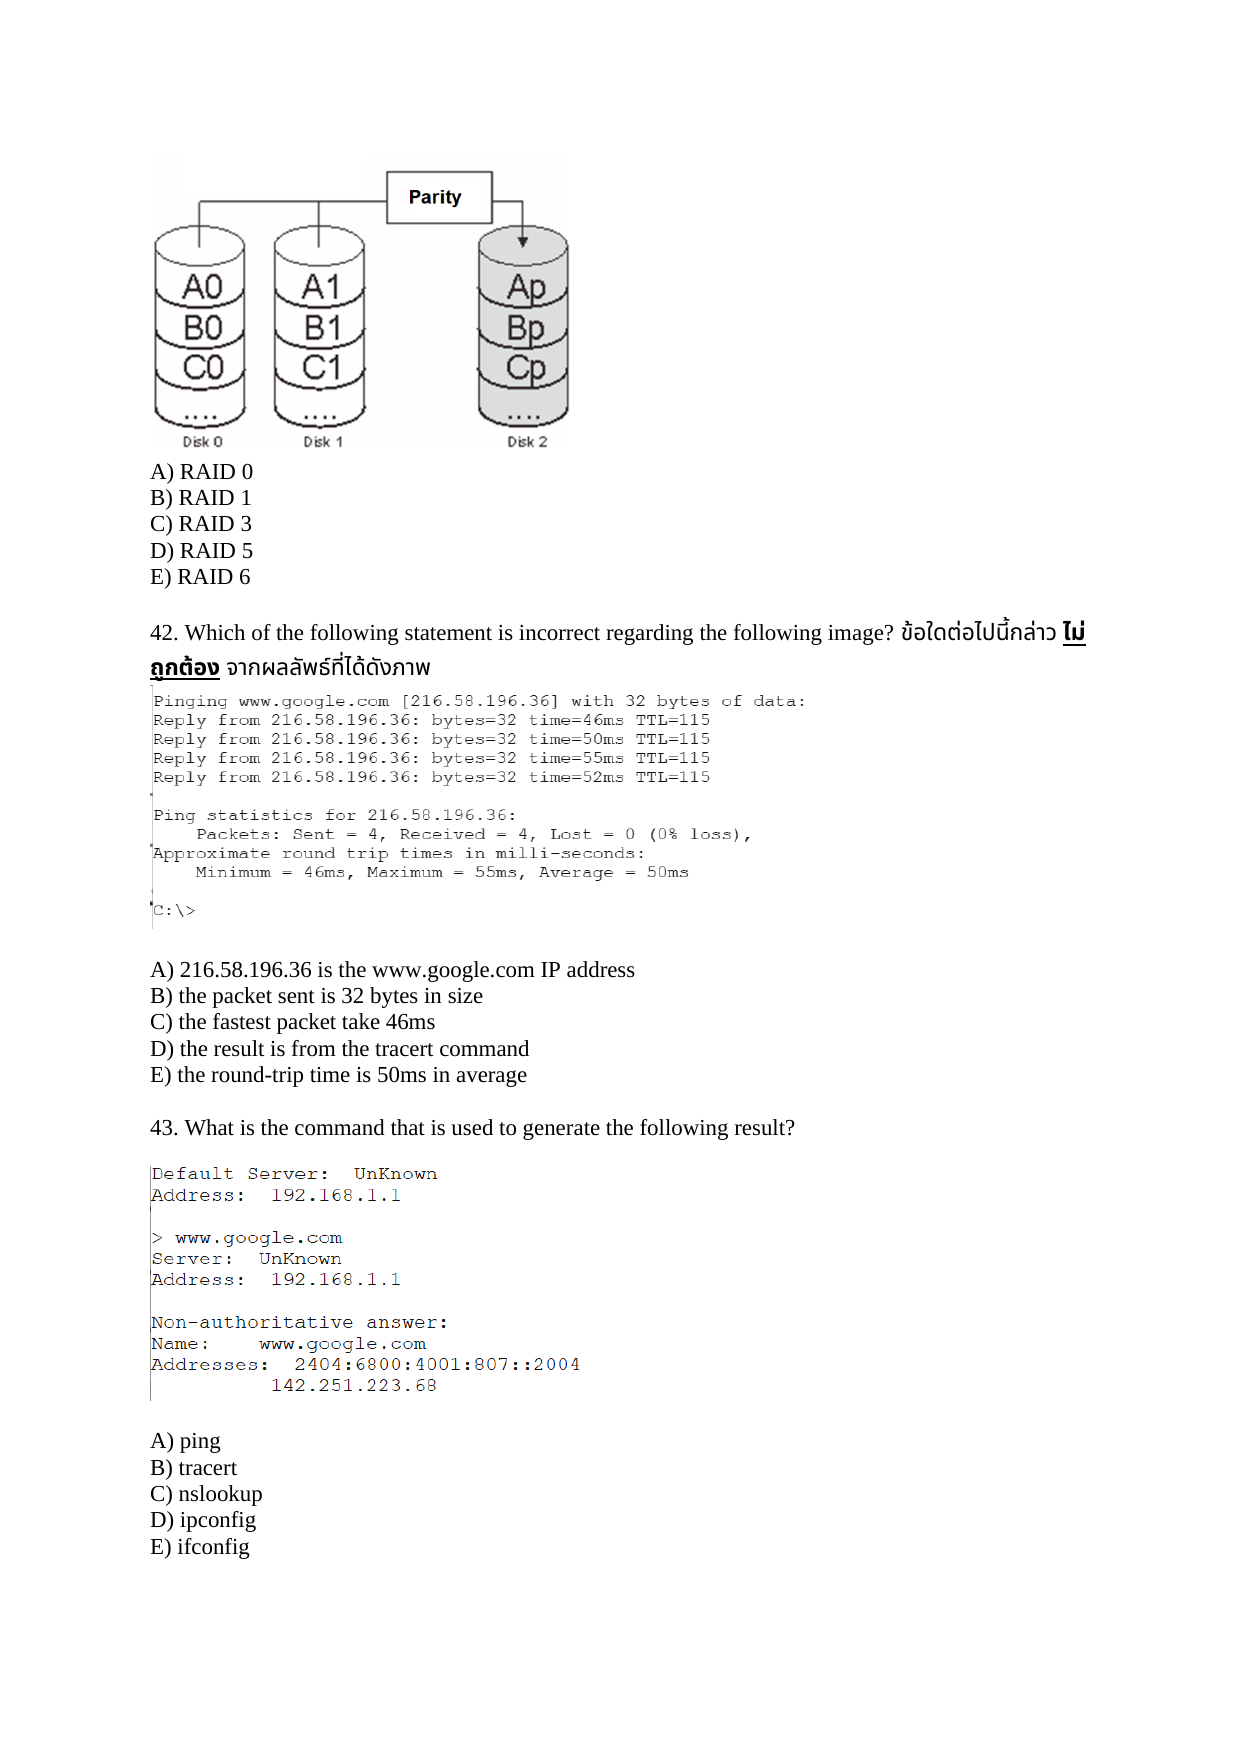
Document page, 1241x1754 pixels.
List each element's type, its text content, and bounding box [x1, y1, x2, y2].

text B) tracert [150, 1454, 1090, 1480]
text A) 216.58.196.36 is the www.google.com IP address [150, 956, 1090, 982]
text 43. What is the command that is used to generate the following result? [150, 1114, 1090, 1140]
text B) the packet sent is 32 bytes in size [150, 982, 1090, 1008]
text C) the fastest packet take 46ms [150, 1008, 1090, 1035]
text E) RAID 6 [150, 563, 1090, 589]
text 42. Which of the following statement is incorrect regarding the following image? ข้อใดต่อไปนี้กล่าว ไม่ถูกต้อง จากผลลัพธ์ที่ได้ดังภาพ [150, 616, 1090, 685]
text D) the result is from the tracert command [150, 1035, 1090, 1061]
picture [150, 1166, 585, 1401]
picture [150, 685, 811, 929]
text C) nslookup [150, 1480, 1090, 1506]
picture [150, 150, 574, 458]
text D) RAID 5 [150, 537, 1090, 563]
text D) ipconfig [150, 1506, 1090, 1533]
text E) the round-trip time is 50ms in average [150, 1061, 1090, 1087]
text C) RAID 3 [150, 511, 1090, 537]
text A) RAID 0 [150, 458, 1090, 484]
text B) RAID 1 [150, 484, 1090, 511]
text E) ifconfig [150, 1533, 1090, 1559]
text A) ping [150, 1427, 1090, 1454]
